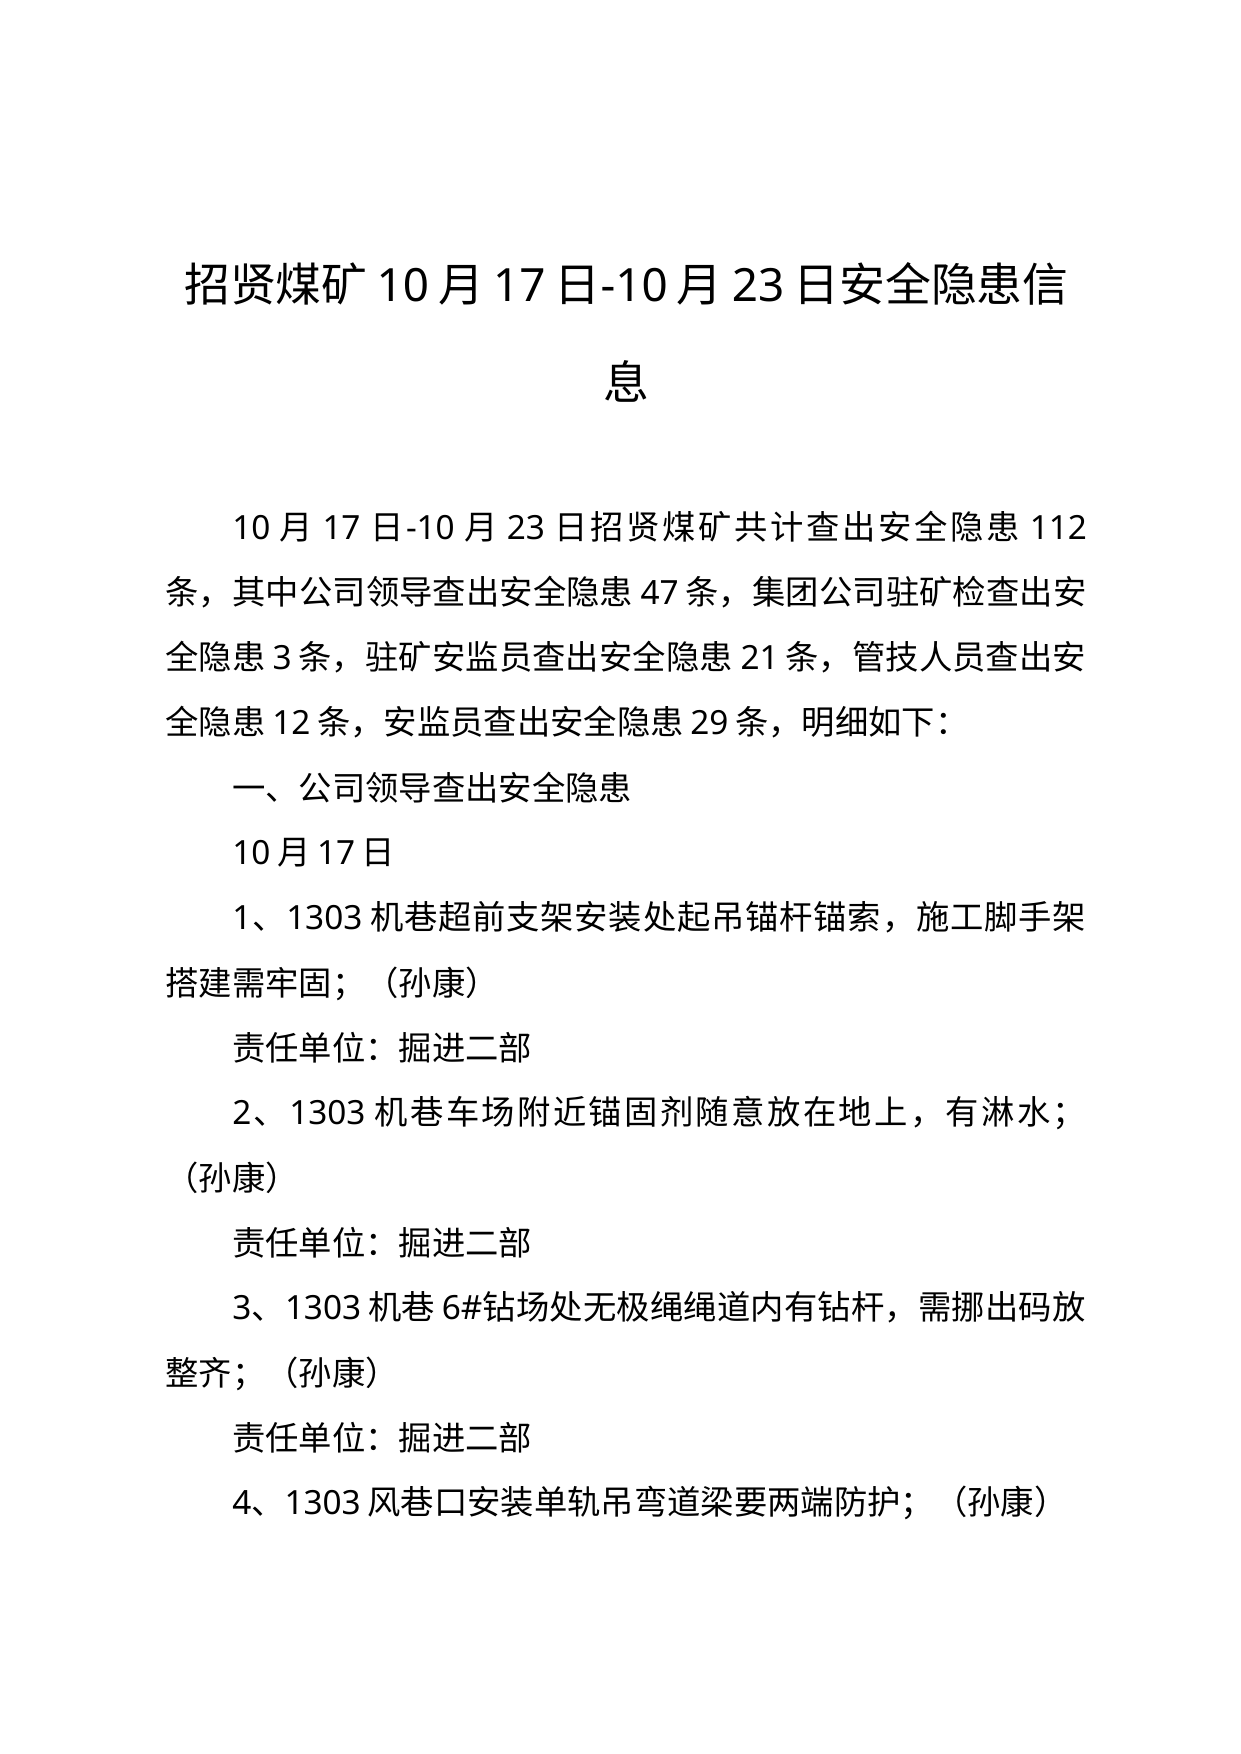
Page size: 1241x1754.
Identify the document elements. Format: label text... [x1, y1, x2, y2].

list 4、1303风巷口安装单轨吊弯道梁要两端防护；（孙康） [165, 1468, 1087, 1533]
list 10月17日 [165, 818, 1087, 883]
list 责任单位：掘进二部 [165, 1208, 1087, 1273]
list 责任单位：掘进二部 [165, 1013, 1087, 1078]
list 2、1303机巷车场附近锚固剂随意放在地上，有淋水；（孙康） [165, 1078, 1087, 1208]
text 招贤煤矿10月17日-10月23日安全隐患信息 [165, 233, 1087, 428]
list 公司领导查出安全隐患 [165, 753, 1087, 818]
list 责任单位：掘进二部 [165, 1403, 1087, 1468]
list 3、1303机巷6#钻场处无极绳绳道内有钻杆，需挪出码放整齐；（孙康） [165, 1273, 1087, 1403]
text 10月17日-10月23日招贤煤矿共计查出安全隐患112条，其中公司领导查出安全隐患47条，集团公司驻矿检查出安全隐患3条，驻矿安监员查出安全隐患21条，管技人员查出安全隐患12条，安监员查出安全隐患29条，明细如下： [165, 493, 1087, 753]
list 1、1303机巷超前支架安装处起吊锚杆锚索，施工脚手架搭建需牢固；（孙康） [165, 883, 1087, 1013]
